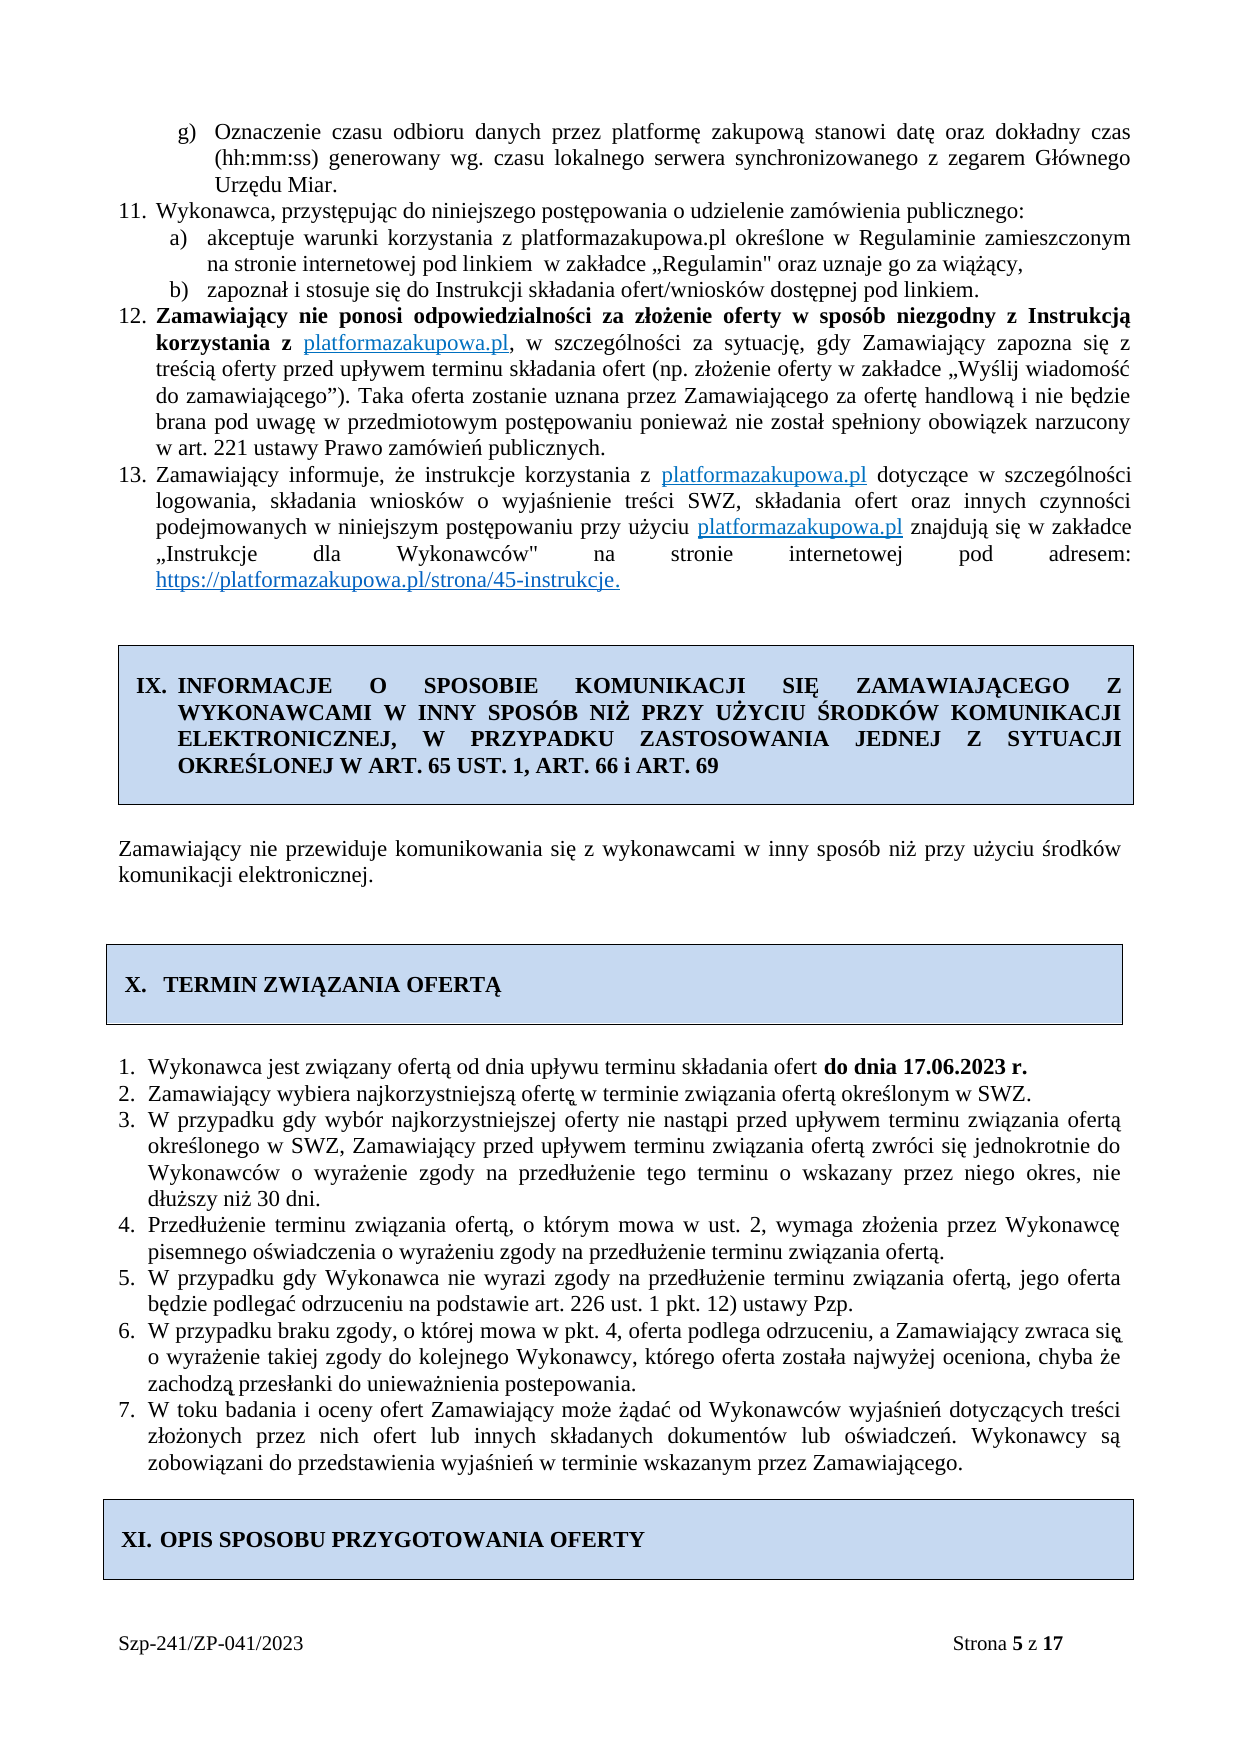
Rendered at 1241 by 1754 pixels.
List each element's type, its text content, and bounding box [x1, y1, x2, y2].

list W przypadku gdy Wykonawca nie wyrazi zgody na przedłużenie terminu związania ofertą, jego oferta będzie podlegać odrzuceniu na podstawie art. 226 ust. 1 pkt. 12) ustawy Pzp. [118, 1264, 1122, 1317]
text Zamawiający nie przewiduje komunikowania się z wykonawcami w inny sposób niż przy użyciu środków komunikacji elektronicznej. [118, 835, 1122, 888]
list W toku badania i oceny ofert Zamawiający może żądać od Wykonawców wyjaśnień dotyczących treści złożonych przez nich ofert lub innych składanych dokumentów lub oświadczeń. Wykonawcy są zobowiązani do przedstawienia wyjaśnień w terminie wskazanym przez Zamawiającego. [118, 1396, 1122, 1475]
table_header TERMIN ZWIĄZANIA OFERTĄ [107, 945, 1122, 1023]
list Zamawiający informuje, że instrukcje korzystania z platformazakupowa.pl dotyczące w szczególności logowania, składania wniosków o wyjaśnienie treści SWZ, składania ofert oraz innych czynności podejmowanych w niniejszym postępowaniu przy użyciu platformazakupowa.pl znajdują się w zakładce „Instrukcje dla Wykonawców" na stronie internetowej pod adresem: https://platformazakupowa.pl/strona/45-instrukcje. [118, 461, 1132, 592]
list Zamawiający nie ponosi odpowiedzialności za złożenie oferty w sposób niezgodny z Instrukcją korzystania z platformazakupowa.pl, w szczególności za sytuację, gdy Zamawiający zapozna się z treścią oferty przed upływem terminu składania ofert (np. złożenie oferty w zakładce „Wyślij wiadomość do zamawiającego”). Taka oferta zostanie uznana przez Zamawiającego za ofertę handlową i nie będzie brana pod uwagę w przedmiotowym postępowaniu ponieważ nie został spełniony obowiązek narzucony w art. 221 ustawy Prawo zamówień publicznych. [118, 303, 1132, 461]
list Oznaczenie czasu odbioru danych przez platformę zakupową stanowi datę oraz dokładny czas (hh:mm:ss) generowany wg. czasu lokalnego serwera synchronizowanego z zegarem Głównego Urzędu Miar. [177, 118, 1132, 197]
list Wykonawca jest związany ofertą od dnia upływu terminu składania ofert do dnia 17.06.2023 r. [118, 1053, 1122, 1080]
table_header OPIS SPOSOBU PRZYGOTOWANIA OFERTY [104, 1500, 1133, 1579]
list Przedłużenie terminu związania ofertą, o którym mowa w ust. 2, wymaga złożenia przez Wykonawcę pisemnego oświadczenia o wyrażeniu zgody na przedłużenie terminu związania ofertą. [118, 1211, 1122, 1264]
list zapoznał i stosuje się do Instrukcji składania ofert/wniosków dostępnej pod linkiem. [169, 276, 1132, 303]
list Wykonawca, przystępując do niniejszego postępowania o udzielenie zamówienia publicznego: [118, 197, 1132, 223]
list akceptuje warunki korzystania z platformazakupowa.pl określone w Regulaminie zamieszczonym na stronie internetowej pod linkiem w zakładce „Regulamin" oraz uznaje go za wiążący, [169, 223, 1132, 276]
list W przypadku gdy wybór najkorzystniejszej oferty nie nastąpi przed upływem terminu związania ofertą określonego w SWZ, Zamawiający przed upływem terminu związania ofertą zwróci się jednokrotnie do Wykonawców o wyrażenie zgody na przedłużenie tego terminu o wskazany przez niego okres, nie dłuższy niż 30 dni. [118, 1106, 1122, 1211]
list W przypadku braku zgody, o której mowa w pkt. 4, oferta podlega odrzuceniu, a Zamawiający zwraca się̨ o wyrażenie takiej zgody do kolejnego Wykonawcy, którego oferta została najwyżej oceniona, chyba że zachodzą̨ przesłanki do unieważnienia postepowania. [118, 1317, 1122, 1396]
list Zamawiający wybiera najkorzystniejszą ofertę̨ w terminie związania ofertą określonym w SWZ. [118, 1080, 1122, 1106]
table_header INFORMACJE O SPOSOBIE KOMUNIKACJI SIĘ ZAMAWIAJĄCEGO Z WYKONAWCAMI W INNY SPOSÓB NIŻ PRZY UŻYCIU ŚRODKÓW KOMUNIKACJI ELEKTRONICZNEJ, W PRZYPADKU ZASTOSOWANIA JEDNEJ Z SYTUACJI OKREŚLONEJ W ART. 65 UST. 1, ART. 66 i ART. 69 [119, 646, 1133, 804]
